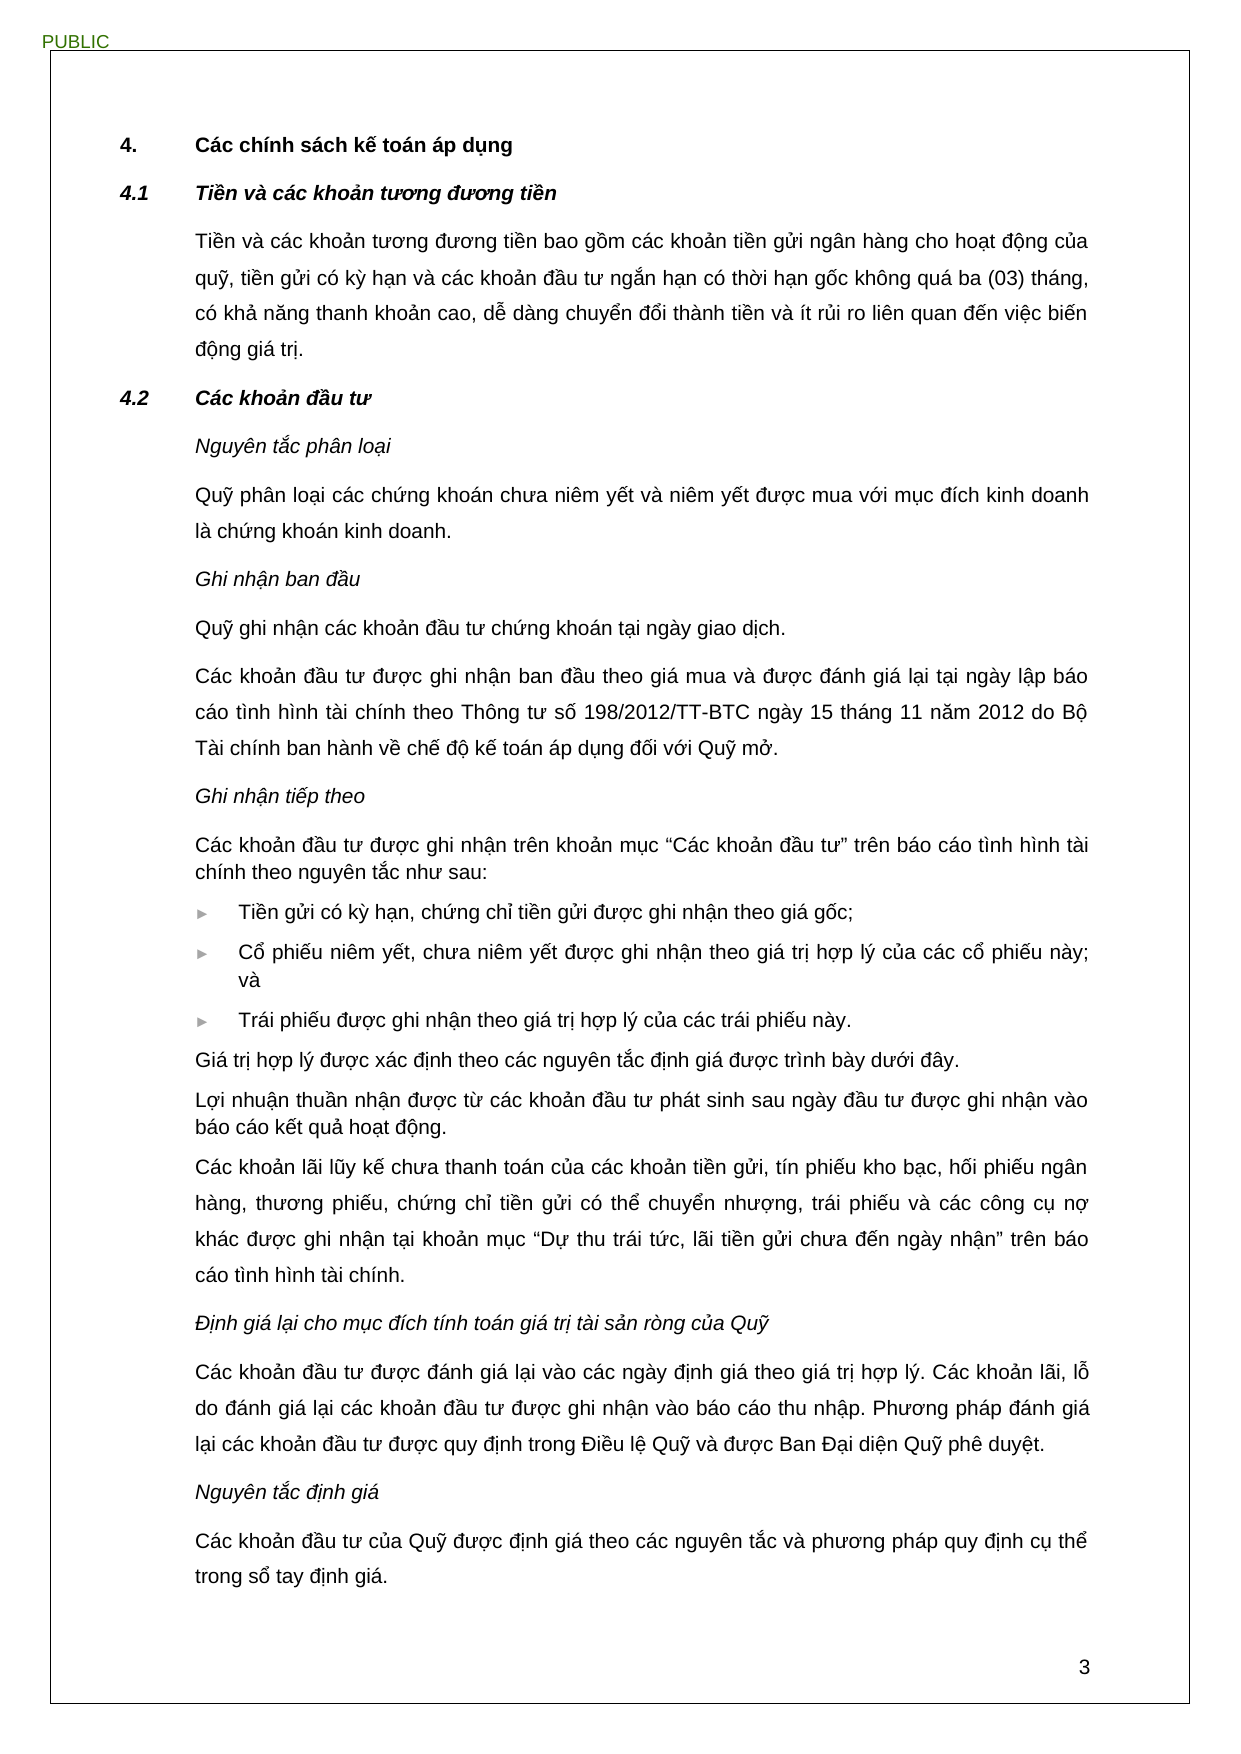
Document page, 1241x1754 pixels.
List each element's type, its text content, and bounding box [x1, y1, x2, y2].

text Tiền và các khoản tương đương tiền bao gồm các khoản tiền gửi ngân hàng cho hoạt động của quỹ, tiền gửi có kỳ hạn và các khoản đầu tư ngắn hạn có thời hạn gốc không quá ba (03) tháng, có khả năng thanh khoản cao, dễ dàng chuyển đổi thành tiền và ít rủi ro liên quan đến việc biến động giá trị. [195, 229, 1090, 361]
text Các khoản đầu tư được ghi nhận trên khoản mục “Các khoản đầu tư” trên báo cáo tình hình tài chính theo nguyên tắc như sau: [195, 832, 1090, 884]
text Các khoản lãi lũy kế chưa thanh toán của các khoản tiền gửi, tín phiếu kho bạc, hối phiếu ngân hàng, thương phiếu, chứng chỉ tiền gửi có thể chuyển nhượng, trái phiếu và các công cụ nợ khác được ghi nhận tại khoản mục “Dự thu trái tức, lãi tiền gửi chưa đến ngày nhận” trên báo cáo tình hình tài chính. [195, 1155, 1090, 1287]
text Lợi nhuận thuần nhận được từ các khoản đầu tư phát sinh sau ngày đầu tư được ghi nhận vào báo cáo kết quả hoạt động. [195, 1087, 1090, 1139]
list Tiền và các khoản tương đương tiền [120, 181, 1090, 205]
text Ghi nhận ban đầu [195, 567, 1090, 591]
list Cổ phiếu niêm yết, chưa niêm yết được ghi nhận theo giá trị hợp lý của các cổ phiếu này; và [194, 940, 1090, 991]
text Giá trị hợp lý được xác định theo các nguyên tắc định giá được trình bày dưới đây. [195, 1047, 1090, 1071]
text Các khoản đầu tư được đánh giá lại vào các ngày định giá theo giá trị hợp lý. Các khoản lãi, lỗ do đánh giá lại các khoản đầu tư được ghi nhận vào báo cáo thu nhập. Phương pháp đánh giá lại các khoản đầu tư được quy định trong Điều lệ Quỹ và được Ban Đại diện Quỹ phê duyệt. [195, 1360, 1090, 1456]
text Nguyên tắc phân loại [195, 434, 1090, 458]
text Nguyên tắc định giá [195, 1480, 1090, 1504]
list Trái phiếu được ghi nhận theo giá trị hợp lý của các trái phiếu này. [194, 1007, 1090, 1031]
text Quỹ phân loại các chứng khoán chưa niêm yết và niêm yết được mua với mục đích kinh doanh là chứng khoán kinh doanh. [195, 482, 1090, 542]
text Các khoản đầu tư được ghi nhận ban đầu theo giá mua và được đánh giá lại tại ngày lập báo cáo tình hình tài chính theo Thông tư số 198/2012/TT-BTC ngày 15 tháng 11 năm 2012 do Bộ Tài chính ban hành về chế độ kế toán áp dụng đối với Quỹ mở. [195, 664, 1090, 759]
text Định giá lại cho mục đích tính toán giá trị tài sản ròng của Quỹ [195, 1311, 1090, 1335]
list Tiền gửi có kỳ hạn, chứng chỉ tiền gửi được ghi nhận theo giá gốc; [194, 900, 1090, 924]
list Các chính sách kế toán áp dụng [120, 132, 1090, 156]
text Quỹ ghi nhận các khoản đầu tư chứng khoán tại ngày giao dịch. [195, 615, 1090, 639]
list Các khoản đầu tư [120, 386, 1090, 409]
text Ghi nhận tiếp theo [195, 784, 1090, 808]
text Các khoản đầu tư của Quỹ được định giá theo các nguyên tắc và phương pháp quy định cụ thể trong sổ tay định giá. [195, 1528, 1090, 1588]
